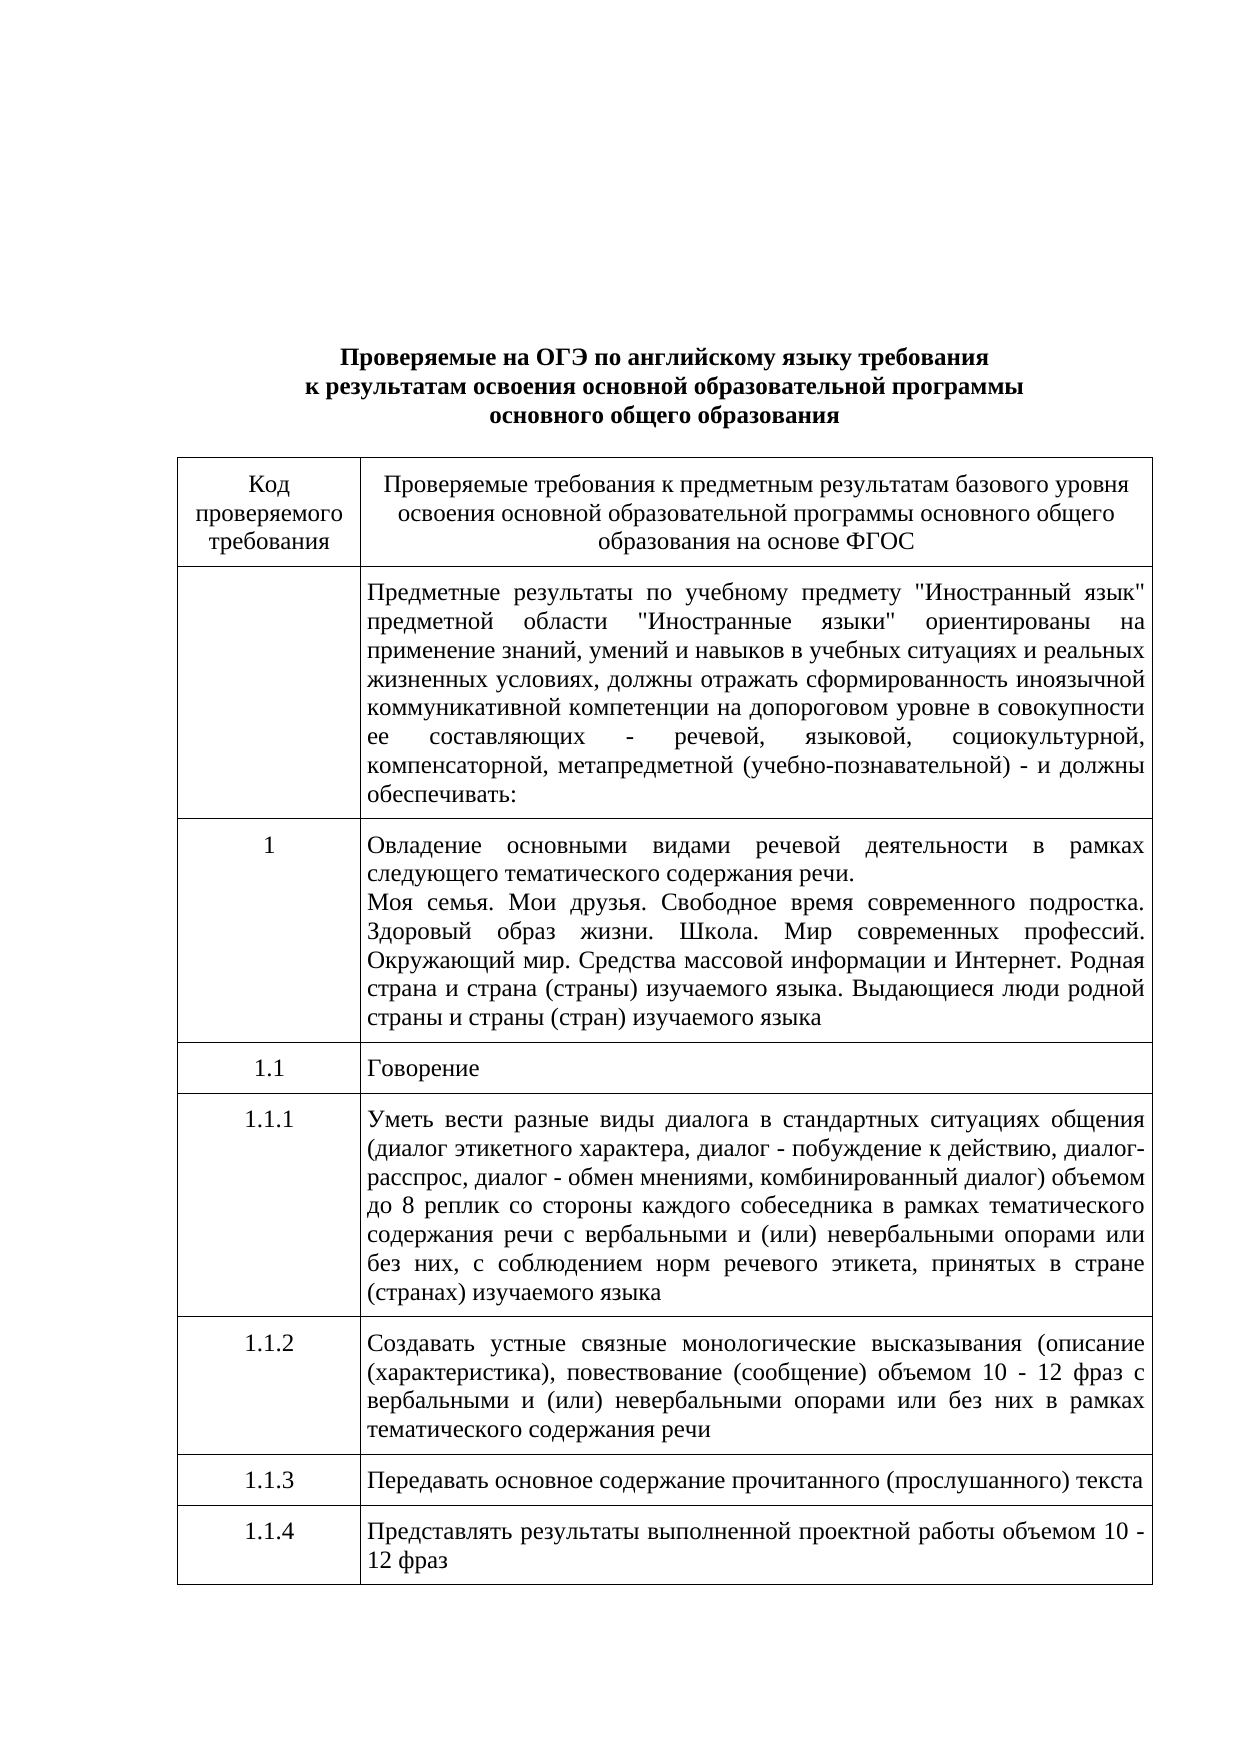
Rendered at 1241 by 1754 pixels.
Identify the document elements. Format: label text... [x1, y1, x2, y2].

table_cell 1.1 [178, 1043, 360, 1093]
table_cell 1 [178, 819, 360, 1042]
table_header Код проверяемого требования [178, 458, 360, 566]
table_cell Передавать основное содержание прочитанного (прослушанного) текста [361, 1455, 1152, 1504]
table_cell Овладение основными видами речевой деятельности в рамках следующего тематического содержания речи. Моя семья. Мои друзья. Свободное время современного подростка. Здоровый образ жизни. Школа. Мир современных профессий. Окружающий мир. Средства массовой информации и Интернет. Родная страна и страна (страны) изучаемого языка. Выдающиеся люди родной страны и страны (стран) изучаемого языка [361, 819, 1152, 1042]
table_cell Представлять результаты выполненной проектной работы объемом 10 - 12 фраз [361, 1506, 1152, 1584]
table_cell Уметь вести разные виды диалога в стандартных ситуациях общения (диалог этикетного характера, диалог - побуждение к действию, диалог-расспрос, диалог - обмен мнениями, комбинированный диалог) объемом до 8 реплик со стороны каждого собеседника в рамках тематического содержания речи с вербальными и (или) невербальными опорами или без них, с соблюдением норм речевого этикета, принятых в стране (странах) изучаемого языка [361, 1094, 1152, 1316]
table_cell 1.1.3 [178, 1455, 360, 1504]
table_cell 1.1.1 [178, 1094, 360, 1316]
table_cell Предметные результаты по учебному предмету "Иностранный язык" предметной области "Иностранные языки" ориентированы на применение знаний, умений и навыков в учебных ситуациях и реальных жизненных условиях, должны отражать сформированность иноязычной коммуникативной компетенции на допороговом уровне в совокупности ее составляющих - речевой, языковой, социокультурной, компенсаторной, метапредметной (учебно-познавательной) - и должны обеспечивать: [361, 567, 1152, 818]
table_cell 1.1.4 [178, 1506, 360, 1584]
text основного общего образования [177, 400, 1152, 428]
text Проверяемые на ОГЭ по английскому языку требования [177, 342, 1152, 371]
table_cell [178, 567, 360, 818]
table_cell Говорение [361, 1043, 1152, 1093]
text к результатам освоения основной образовательной программы [177, 371, 1152, 400]
table_cell Создавать устные связные монологические высказывания (описание (характеристика), повествование (сообщение) объемом 10 - 12 фраз с вербальными и (или) невербальными опорами или без них в рамках тематического содержания речи [361, 1317, 1152, 1453]
table_cell 1.1.2 [178, 1317, 360, 1453]
table_header Проверяемые требования к предметным результатам базового уровня освоения основной образовательной программы основного общего образования на основе ФГОС [361, 458, 1152, 566]
